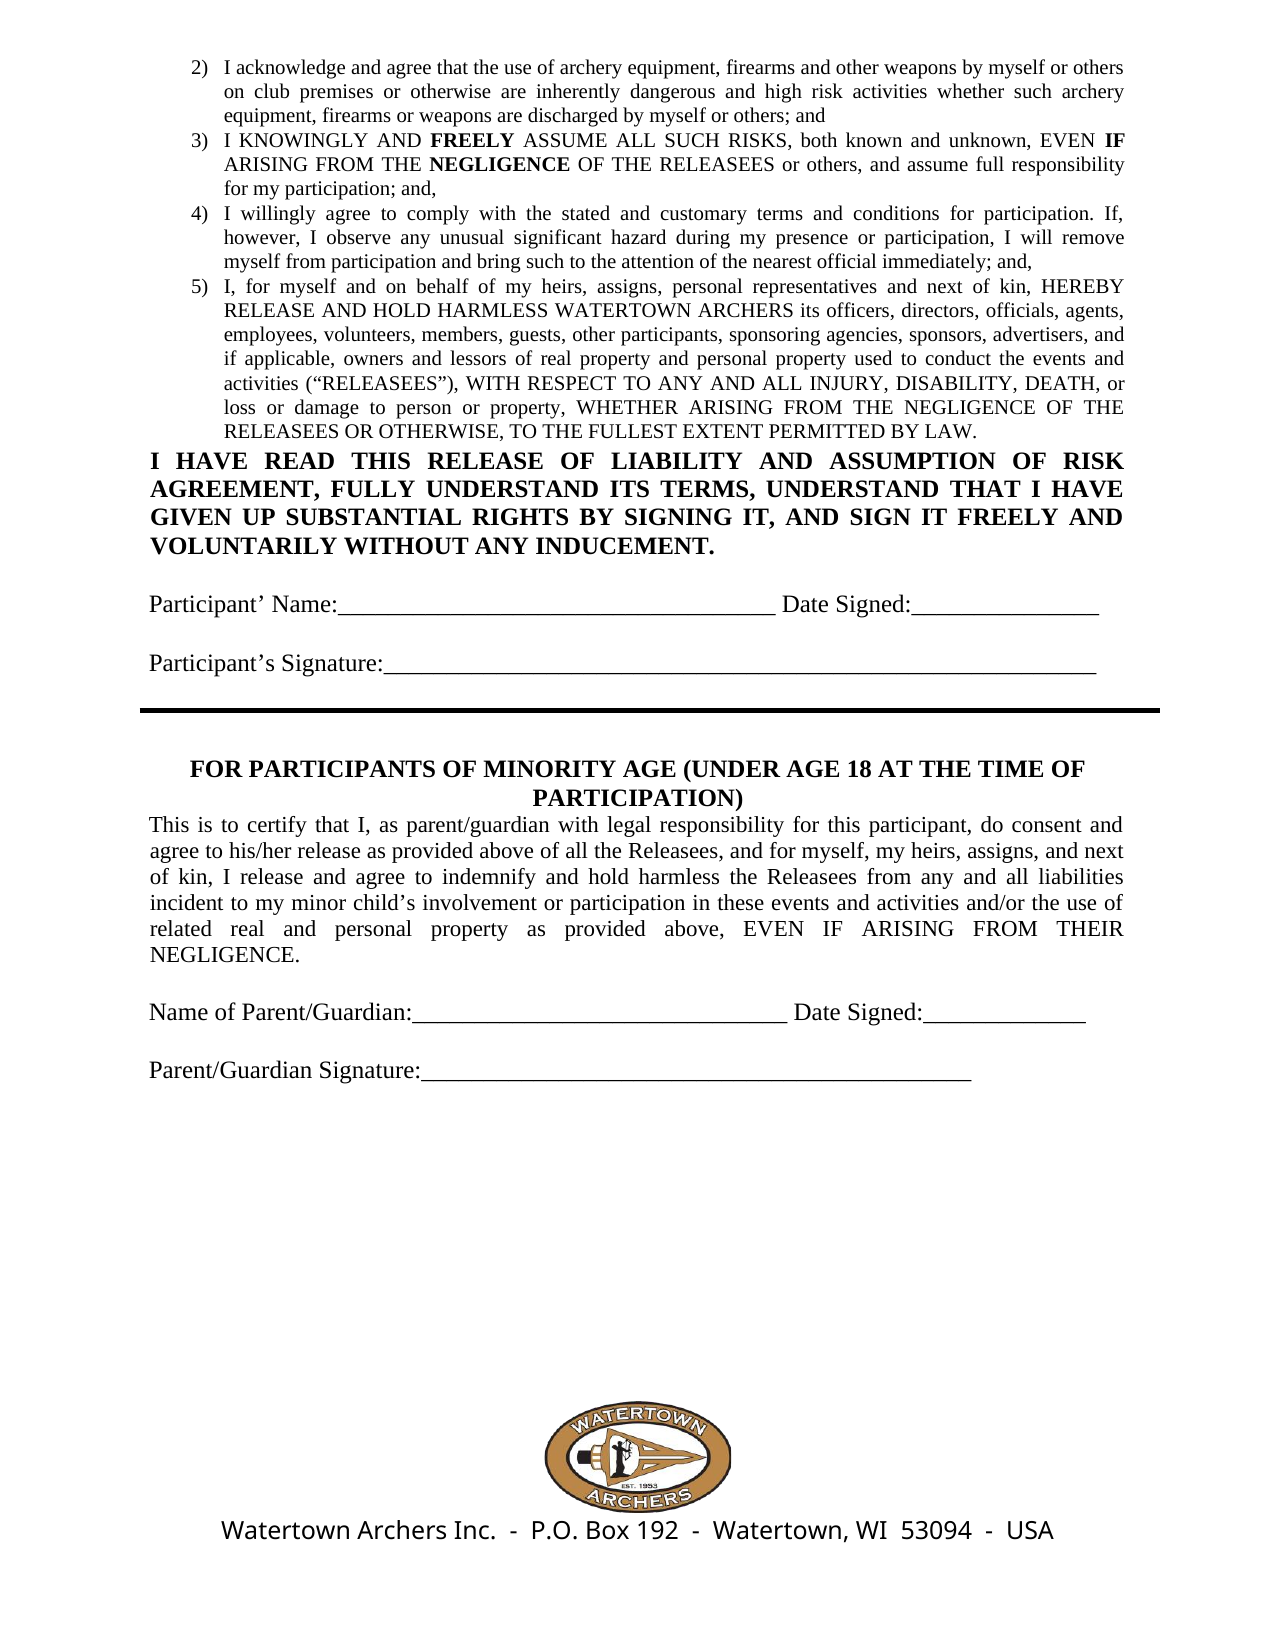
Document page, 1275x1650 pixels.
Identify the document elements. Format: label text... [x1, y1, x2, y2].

text Participant’s Signature:_________________________________________________________ [148, 648, 1124, 677]
text Name of Parent/Guardian:______________________________ Date Signed:_____________ [148, 997, 1124, 1026]
list I KNOWINGLY AND FREELY ASSUME ALL SUCH RISKS, both known and unknown, EVEN IF ARISING FROM THE NEGLIGENCE OF THE RELEASEES or others, and assume full responsibility for my participation; and, [191, 128, 1126, 200]
text I HAVE READ THIS RELEASE OF LIABILITY AND ASSUMPTION OF RISK AGREEMENT, FULLY UNDERSTAND ITS TERMS, UNDERSTAND THAT I HAVE GIVEN UP SUBSTANTIAL RIGHTS BY SIGNING IT, AND SIGN IT FREELY AND VOLUNTARILY WITHOUT ANY INDUCEMENT. [150, 447, 1125, 559]
list I willingly agree to comply with the stated and customary terms and conditions for participation. If, however, I observe any unusual significant hazard during my presence or participation, I will remove myself from participation and bring such to the attention of the nearest official immediately; and, [191, 201, 1126, 273]
text FOR PARTICIPANTS OF MINORITY AGE (UNDER AGE 18 AT THE TIME OF PARTICIPATION) [150, 755, 1125, 812]
list I, for myself and on behalf of my heirs, assigns, personal representatives and next of kin, HEREBY RELEASE AND HOLD HARMLESS WATERTOWN ARCHERS its officers, directors, officials, agents, employees, volunteers, members, guests, other participants, sponsoring agencies, sponsors, advertisers, and if applicable, owners and lessors of real property and personal property used to conduct the events and activities (“RELEASEES”), WITH RESPECT TO ANY AND ALL INJURY, DISABILITY, DEATH, or loss or damage to person or property, WHETHER ARISING FROM THE NEGLIGENCE OF THE RELEASEES OR OTHERWISE, TO THE FULLEST EXTENT PERMITTED BY LAW. [191, 273, 1126, 443]
text Participant’ Name:___________________________________ Date Signed:_______________ [148, 589, 1124, 618]
picture [544, 1401, 732, 1513]
text Parent/Guardian Signature:____________________________________________ [148, 1055, 1124, 1083]
text This is to certify that I, as parent/guardian with legal responsibility for this participant, do consent and agree to his/her release as provided above of all the Releasees, and for myself, my heirs, assigns, and next of kin, I release and agree to indemnify and hold harmless the Releasees from any and all liabilities incident to my minor child’s involvement or participation in these events and activities and/or the use of related real and personal property as provided above, EVEN IF ARISING FROM THEIR NEGLIGENCE. [148, 812, 1125, 967]
list I acknowledge and agree that the use of archery equipment, firearms and other weapons by myself or others on club premises or otherwise are inherently dangerous and high risk activities whether such archery equipment, firearms or weapons are discharged by myself or others; and [191, 55, 1126, 127]
